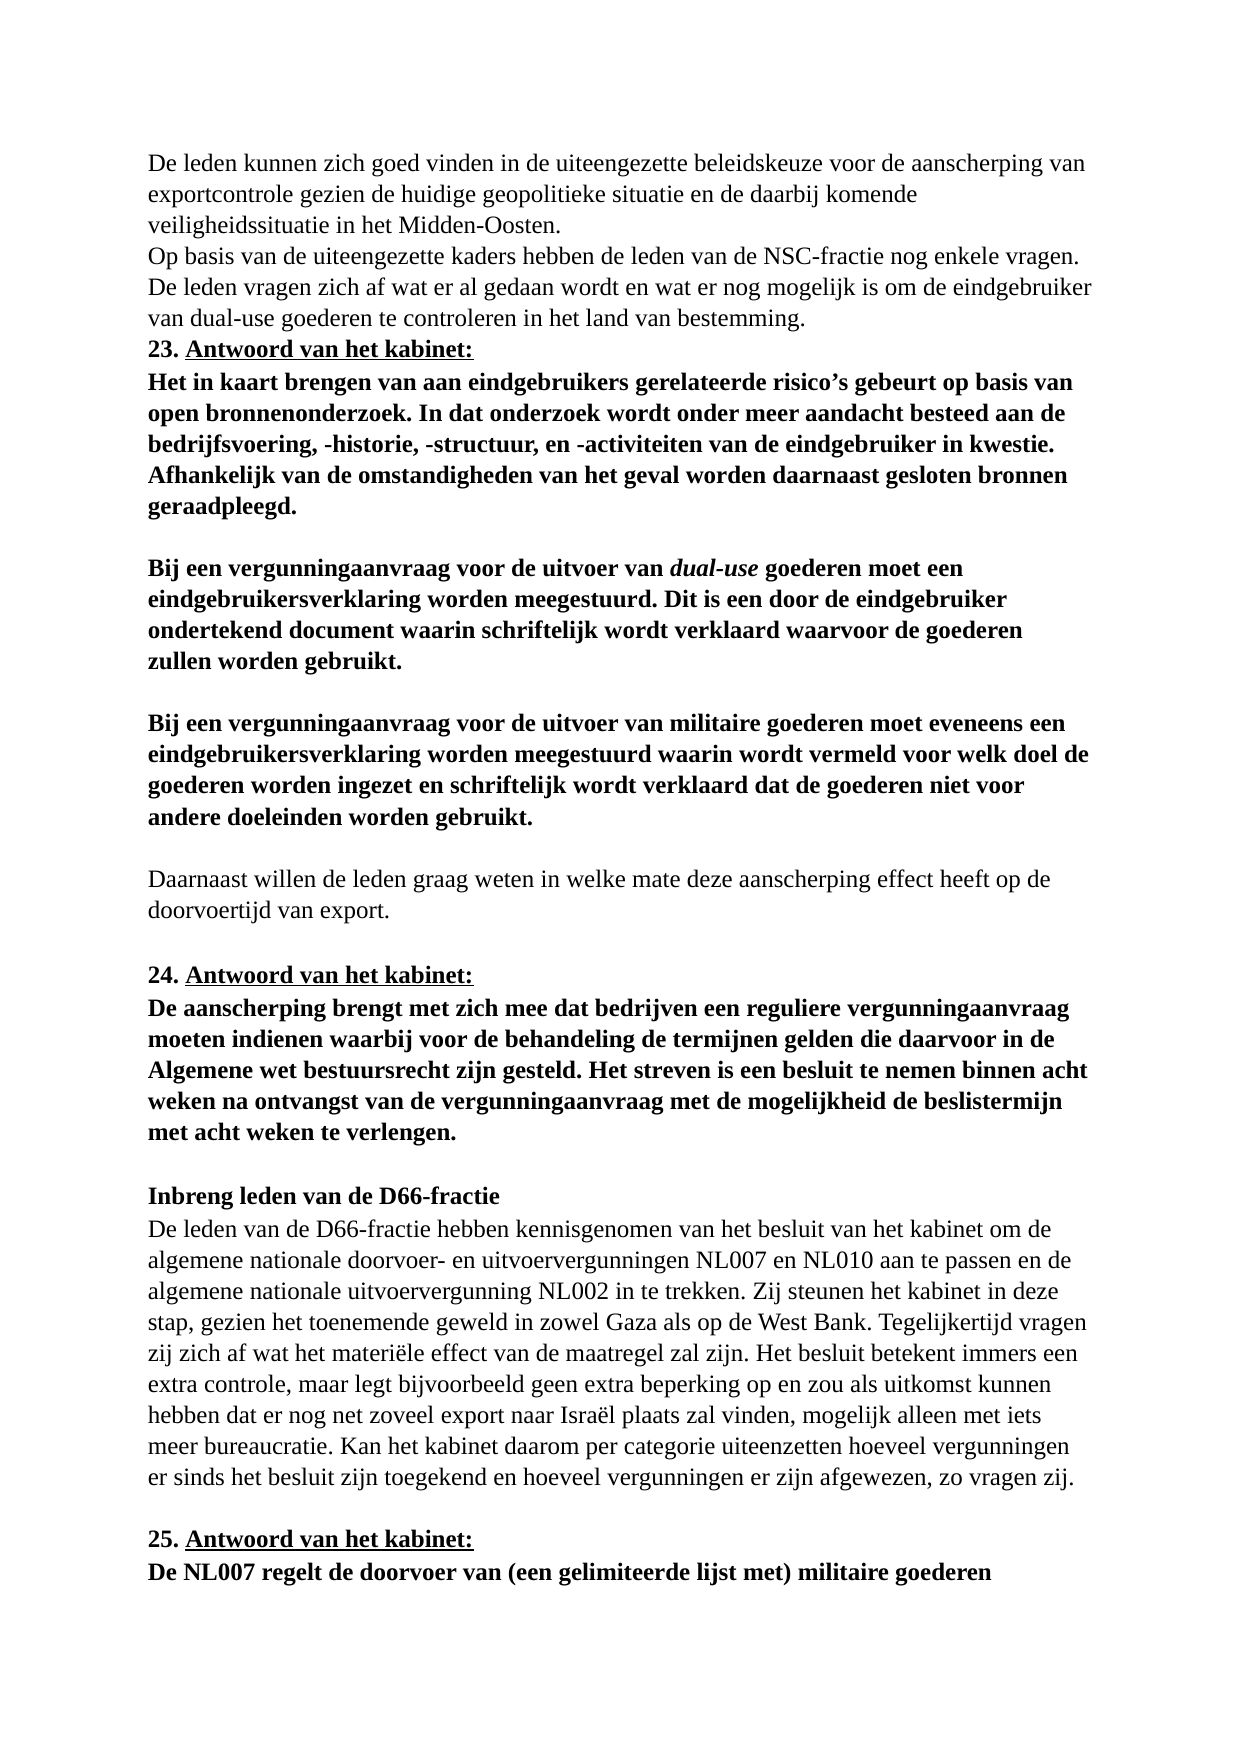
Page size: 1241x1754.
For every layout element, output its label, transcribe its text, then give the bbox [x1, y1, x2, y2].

text De leden kunnen zich goed vinden in de uiteengezette beleidskeuze voor de aanscherping van exportcontrole gezien de huidige geopolitieke situatie en de daarbij komende veiligheidssituatie in het Midden-Oosten. [148, 148, 1092, 238]
text De leden van de D66-fractie hebben kennisgenomen van het besluit van het kabinet om de algemene nationale doorvoer- en uitvoervergunningen NL007 en NL010 aan te passen en de algemene nationale uitvoervergunning NL002 in te trekken. Zij steunen het kabinet in deze stap, gezien het toenemende geweld in zowel Gaza als op de West Bank. Tegelijkertijd vragen zij zich af wat het materiële effect van de maatregel zal zijn. Het besluit betekent immers een extra controle, maar legt bijvoorbeeld geen extra beperking op en zou als uitkomst kunnen hebben dat er nog net zoveel export naar Israël plaats zal vinden, mogelijk alleen met iets meer bureaucratie. Kan het kabinet daarom per categorie uiteenzetten hoeveel vergunningen er sinds het besluit zijn toegekend en hoeveel vergunningen er zijn afgewezen, zo vragen zij. [148, 1214, 1092, 1491]
text Bij een vergunningaanvraag voor de uitvoer van dual-use goederen moet een eindgebruikersverklaring worden meegestuurd. Dit is een door de eindgebruiker ondertekend document waarin schriftelijk wordt verklaard waarvoor de goederen zullen worden gebruikt. [148, 553, 1092, 675]
text De aanscherping brengt met zich mee dat bedrijven een reguliere vergunningaanvraag moeten indienen waarbij voor de behandeling de termijnen gelden die daarvoor in de Algemene wet bestuursrecht zijn gesteld. Het streven is een besluit te nemen binnen acht weken na ontvangst van de vergunningaanvraag met de mogelijkheid de beslistermijn met acht weken te verlengen. [148, 993, 1092, 1146]
text Op basis van de uiteengezette kaders hebben de leden van de NSC-fractie nog enkele vragen. De leden vragen zich af wat er al gedaan wordt en wat er nog mogelijk is om de eindgebruiker van dual-use goederen te controleren in het land van bestemming. [148, 241, 1092, 332]
text De NL007 regelt de doorvoer van (een gelimiteerde lijst met) militaire goederen [148, 1557, 1092, 1586]
list Antwoord van het kabinet: [148, 1524, 1092, 1553]
text Inbreng leden van de D66-fractie [148, 1148, 1092, 1210]
text Het in kaart brengen van aan eindgebruikers gerelateerde risico’s gebeurt op basis van open bronnenonderzoek. In dat onderzoek wordt onder meer aandacht besteed aan de bedrijfsvoering, -historie, -structuur, en -activiteiten van de eindgebruiker in kwestie. Afhankelijk van de omstandigheden van het geval worden daarnaast gesloten bronnen geraadpleegd. [148, 367, 1092, 520]
list Antwoord van het kabinet: [148, 334, 1092, 363]
text Daarnaast willen de leden graag weten in welke mate deze aanscherping effect heeft op de doorvoertijd van export. [148, 833, 1092, 957]
text Bij een vergunningaanvraag voor de uitvoer van militaire goederen moet eveneens een eindgebruikersverklaring worden meegestuurd waarin wordt vermeld voor welk doel de goederen worden ingezet en schriftelijk wordt verklaard dat de goederen niet voor andere doeleinden worden gebruikt. [148, 708, 1092, 830]
list Antwoord van het kabinet: [148, 960, 1092, 988]
